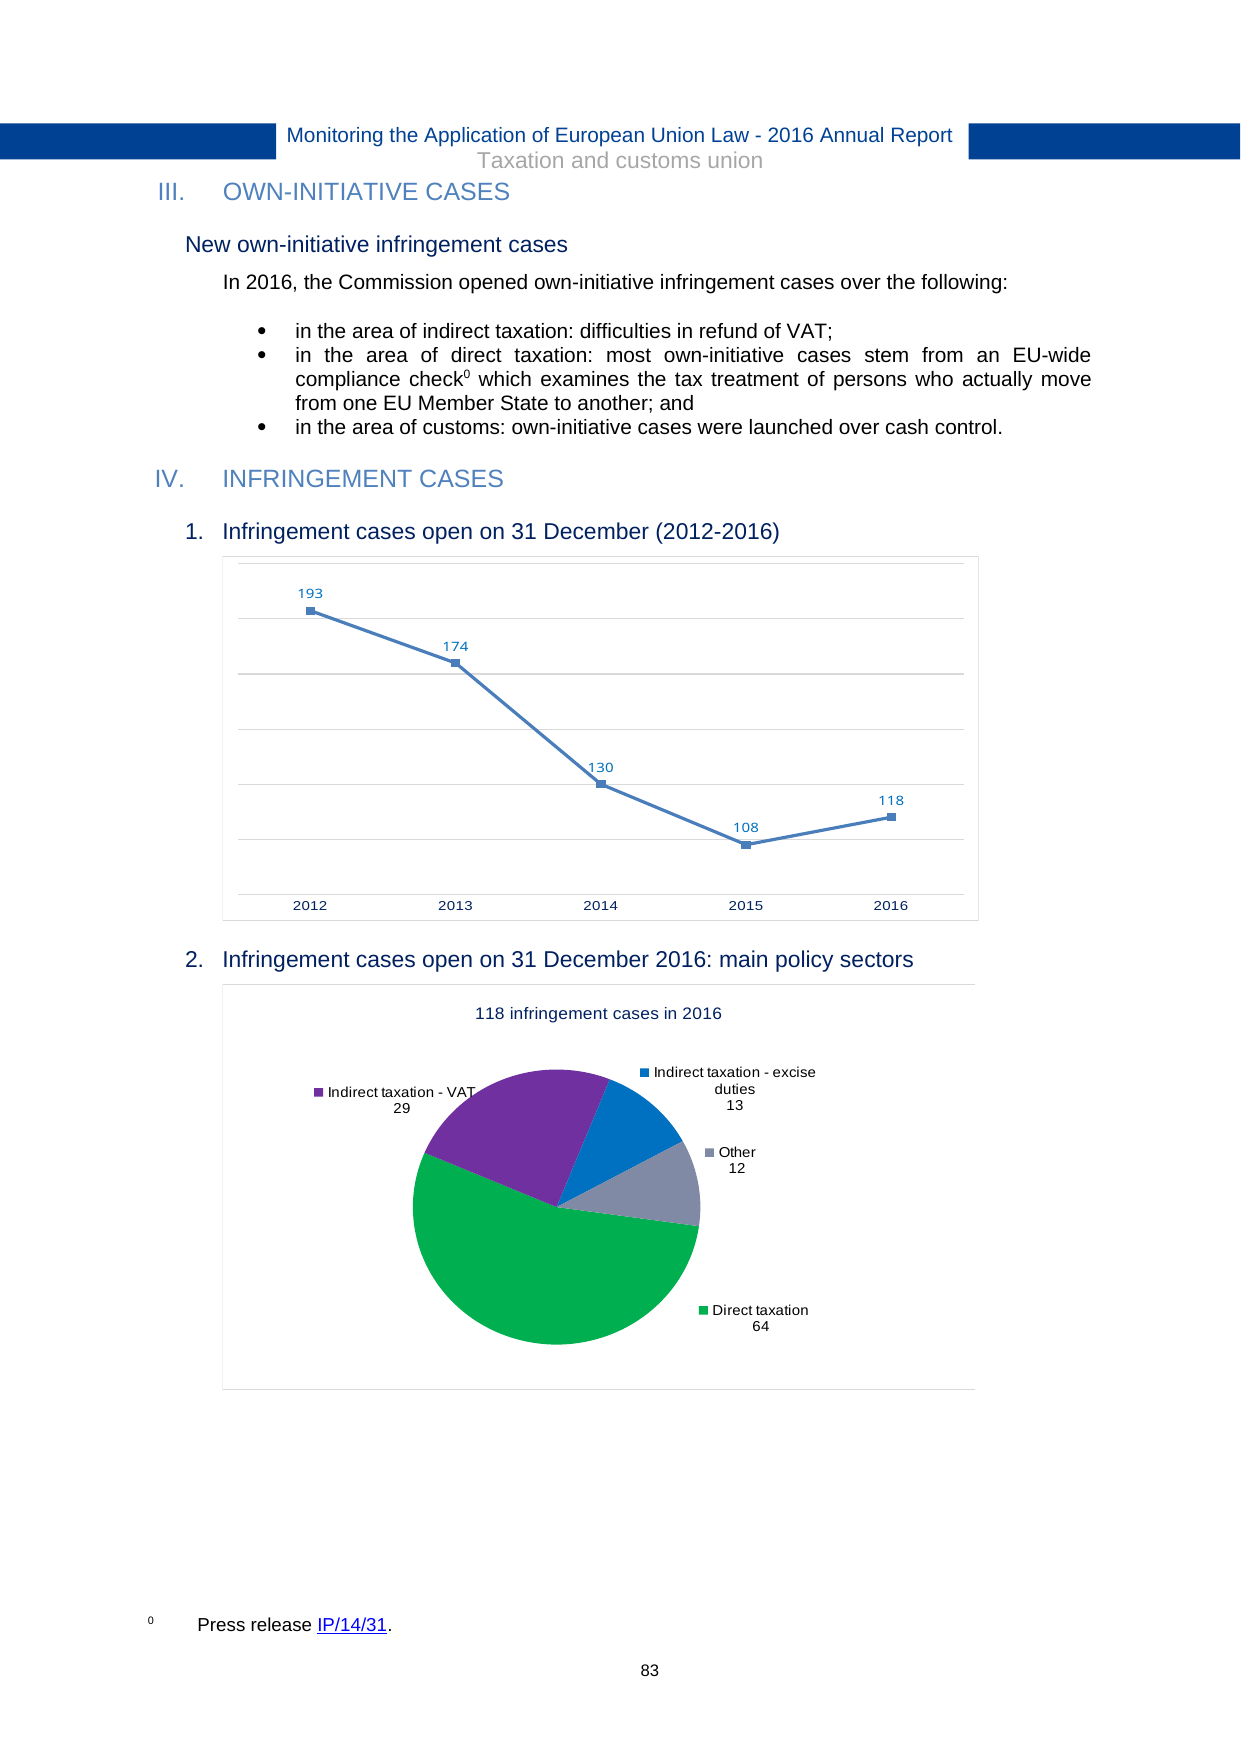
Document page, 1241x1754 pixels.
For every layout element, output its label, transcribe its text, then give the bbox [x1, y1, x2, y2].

list Infringement cases open on 31 December 2016: main policy sectors [185, 946, 1093, 972]
text In 2016, the Commission opened own-initiative infringement cases over the following: [223, 270, 1093, 294]
list in the area of direct taxation: most own-initiative cases stem from an EU-wide compliance check which examines the tax treatment of persons who actually move from one EU Member State to another; and [258, 343, 1093, 415]
list in the area of customs: own-initiative cases were launched over cash control. [258, 415, 1093, 439]
list OWN-INITIATIVE CASES [185, 177, 1093, 206]
list Infringement cases open on 31 December (2012-2016) [185, 518, 1093, 544]
list INFRINGEMENT CASES [185, 464, 1093, 493]
text New own-initiative infringement cases [185, 231, 1093, 257]
list in the area of indirect taxation: difficulties in refund of VAT; [258, 319, 1093, 343]
